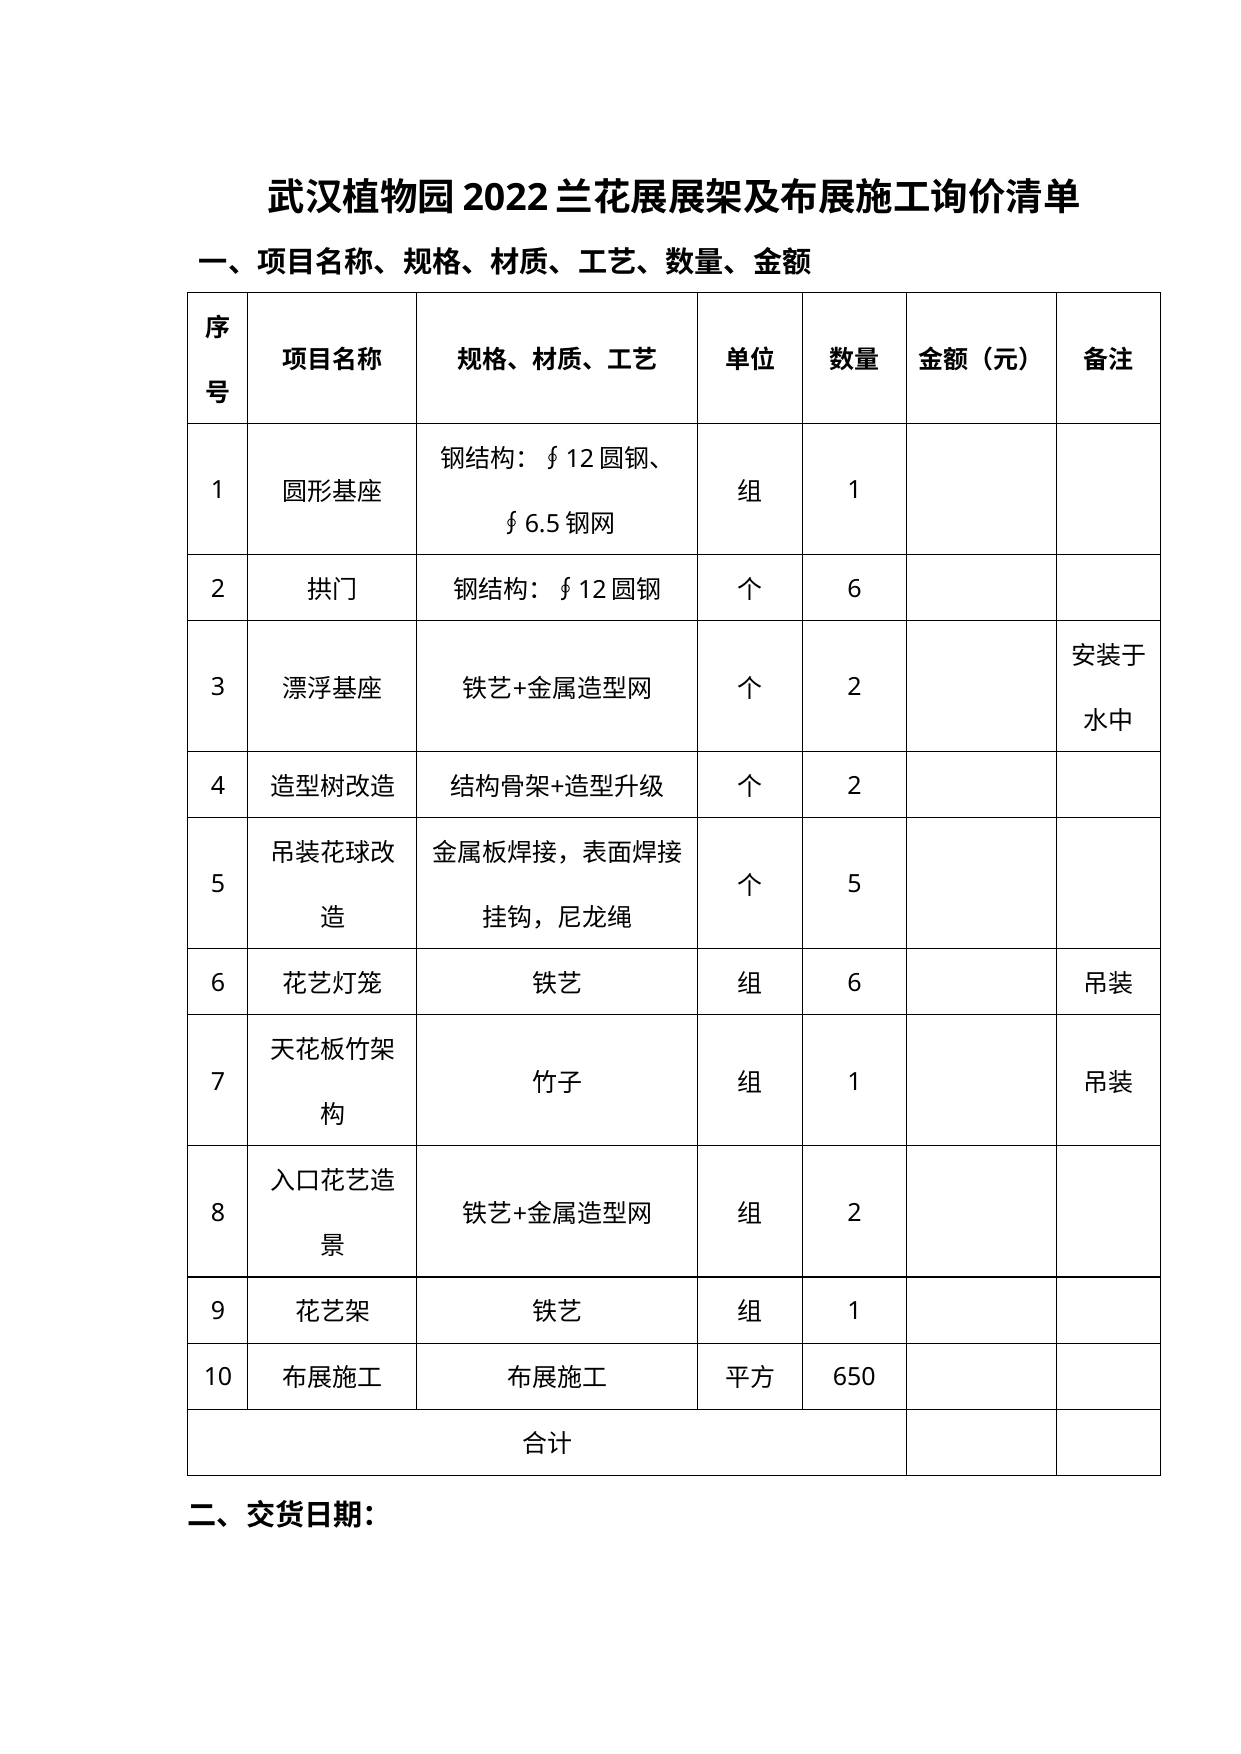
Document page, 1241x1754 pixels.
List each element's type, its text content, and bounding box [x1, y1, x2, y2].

table_cell [1057, 752, 1160, 817]
table_cell 钢结构：∮12圆钢、∮6.5钢网 [417, 424, 697, 554]
table_cell 备注 [1057, 293, 1160, 423]
table_cell 7 [188, 1015, 247, 1145]
table_cell 个 [698, 555, 802, 620]
table_cell [1057, 1278, 1160, 1342]
table_cell 圆形基座 [248, 424, 416, 554]
table_cell 铁艺+金属造型网 [417, 1146, 697, 1276]
table_cell 花艺架 [248, 1278, 416, 1342]
table_cell 2 [803, 1146, 906, 1276]
table_cell [907, 752, 1056, 817]
table_cell 个 [698, 752, 802, 817]
table_cell 组 [698, 1015, 802, 1145]
table_cell 1 [803, 1278, 906, 1342]
table_cell [907, 1278, 1056, 1342]
table_cell 4 [188, 752, 247, 817]
table_cell 铁艺+金属造型网 [417, 621, 697, 751]
table_cell 竹子 [417, 1015, 697, 1145]
table_cell 平方 [698, 1344, 802, 1408]
table_cell 规格、材质、工艺 [417, 293, 697, 423]
table_cell [907, 818, 1056, 948]
table_cell 9 [188, 1278, 247, 1342]
table_cell 3 [188, 621, 247, 751]
table_cell 花艺灯笼 [248, 949, 416, 1014]
table_cell [907, 621, 1056, 751]
table_cell 数量 [803, 293, 906, 423]
table_cell 铁艺 [417, 949, 697, 1014]
table_cell 拱门 [248, 555, 416, 620]
table_cell 6 [803, 949, 906, 1014]
table_cell 吊装 [1057, 1015, 1160, 1145]
table_cell 布展施工 [248, 1344, 416, 1408]
table_cell 个 [698, 818, 802, 948]
table_cell [1057, 1146, 1160, 1276]
table_cell 2 [803, 752, 906, 817]
text 二、交货日期： [187, 1480, 1064, 1545]
table_cell 造型树改造 [248, 752, 416, 817]
table_cell 1 [803, 424, 906, 554]
table_cell 天花板竹架构 [248, 1015, 416, 1145]
table_cell 1 [803, 1015, 906, 1145]
table_cell [907, 555, 1056, 620]
table_cell 10 [188, 1344, 247, 1408]
table_cell 5 [803, 818, 906, 948]
table_header 武汉植物园2022兰花展展架及布展施工询价清单 一、项目名称、规格、材质、工艺、数量、金额 [188, 162, 1160, 292]
table_cell 序号 [188, 293, 247, 423]
table_cell 6 [188, 949, 247, 1014]
table_cell [907, 1146, 1056, 1276]
table_cell [1057, 424, 1160, 554]
table_cell 安装于水中 [1057, 621, 1160, 751]
table_cell 6 [803, 555, 906, 620]
table_cell 吊装花球改造 [248, 818, 416, 948]
table_cell 组 [698, 1146, 802, 1276]
table_cell 入口花艺造景 [248, 1146, 416, 1276]
table_cell [907, 1410, 1056, 1474]
table_cell [1057, 1344, 1160, 1408]
table_cell 金额（元） [907, 293, 1056, 423]
table_cell [1057, 818, 1160, 948]
table_cell 组 [698, 949, 802, 1014]
table_cell [1057, 555, 1160, 620]
table_cell [907, 1015, 1056, 1145]
table_cell 1 [188, 424, 247, 554]
table_cell 650 [803, 1344, 906, 1408]
table_cell [907, 949, 1056, 1014]
table_cell [1057, 1410, 1160, 1474]
table_cell 5 [188, 818, 247, 948]
table_cell 漂浮基座 [248, 621, 416, 751]
table_cell 2 [188, 555, 247, 620]
table_cell 组 [698, 1278, 802, 1342]
table_cell 铁艺 [417, 1278, 697, 1342]
table_cell [907, 424, 1056, 554]
table_cell 布展施工 [417, 1344, 697, 1408]
table_cell 金属板焊接，表面焊接挂钩，尼龙绳 [417, 818, 697, 948]
table_cell 2 [803, 621, 906, 751]
table_cell 8 [188, 1146, 247, 1276]
table_cell 结构骨架+造型升级 [417, 752, 697, 817]
table_cell 合计 [188, 1410, 906, 1474]
table_cell [907, 1344, 1056, 1408]
table_cell 项目名称 [248, 293, 416, 423]
table_cell 钢结构：∮12圆钢 [417, 555, 697, 620]
table_cell 组 [698, 424, 802, 554]
table_cell 吊装 [1057, 949, 1160, 1014]
table_cell 个 [698, 621, 802, 751]
table_cell 单位 [698, 293, 802, 423]
